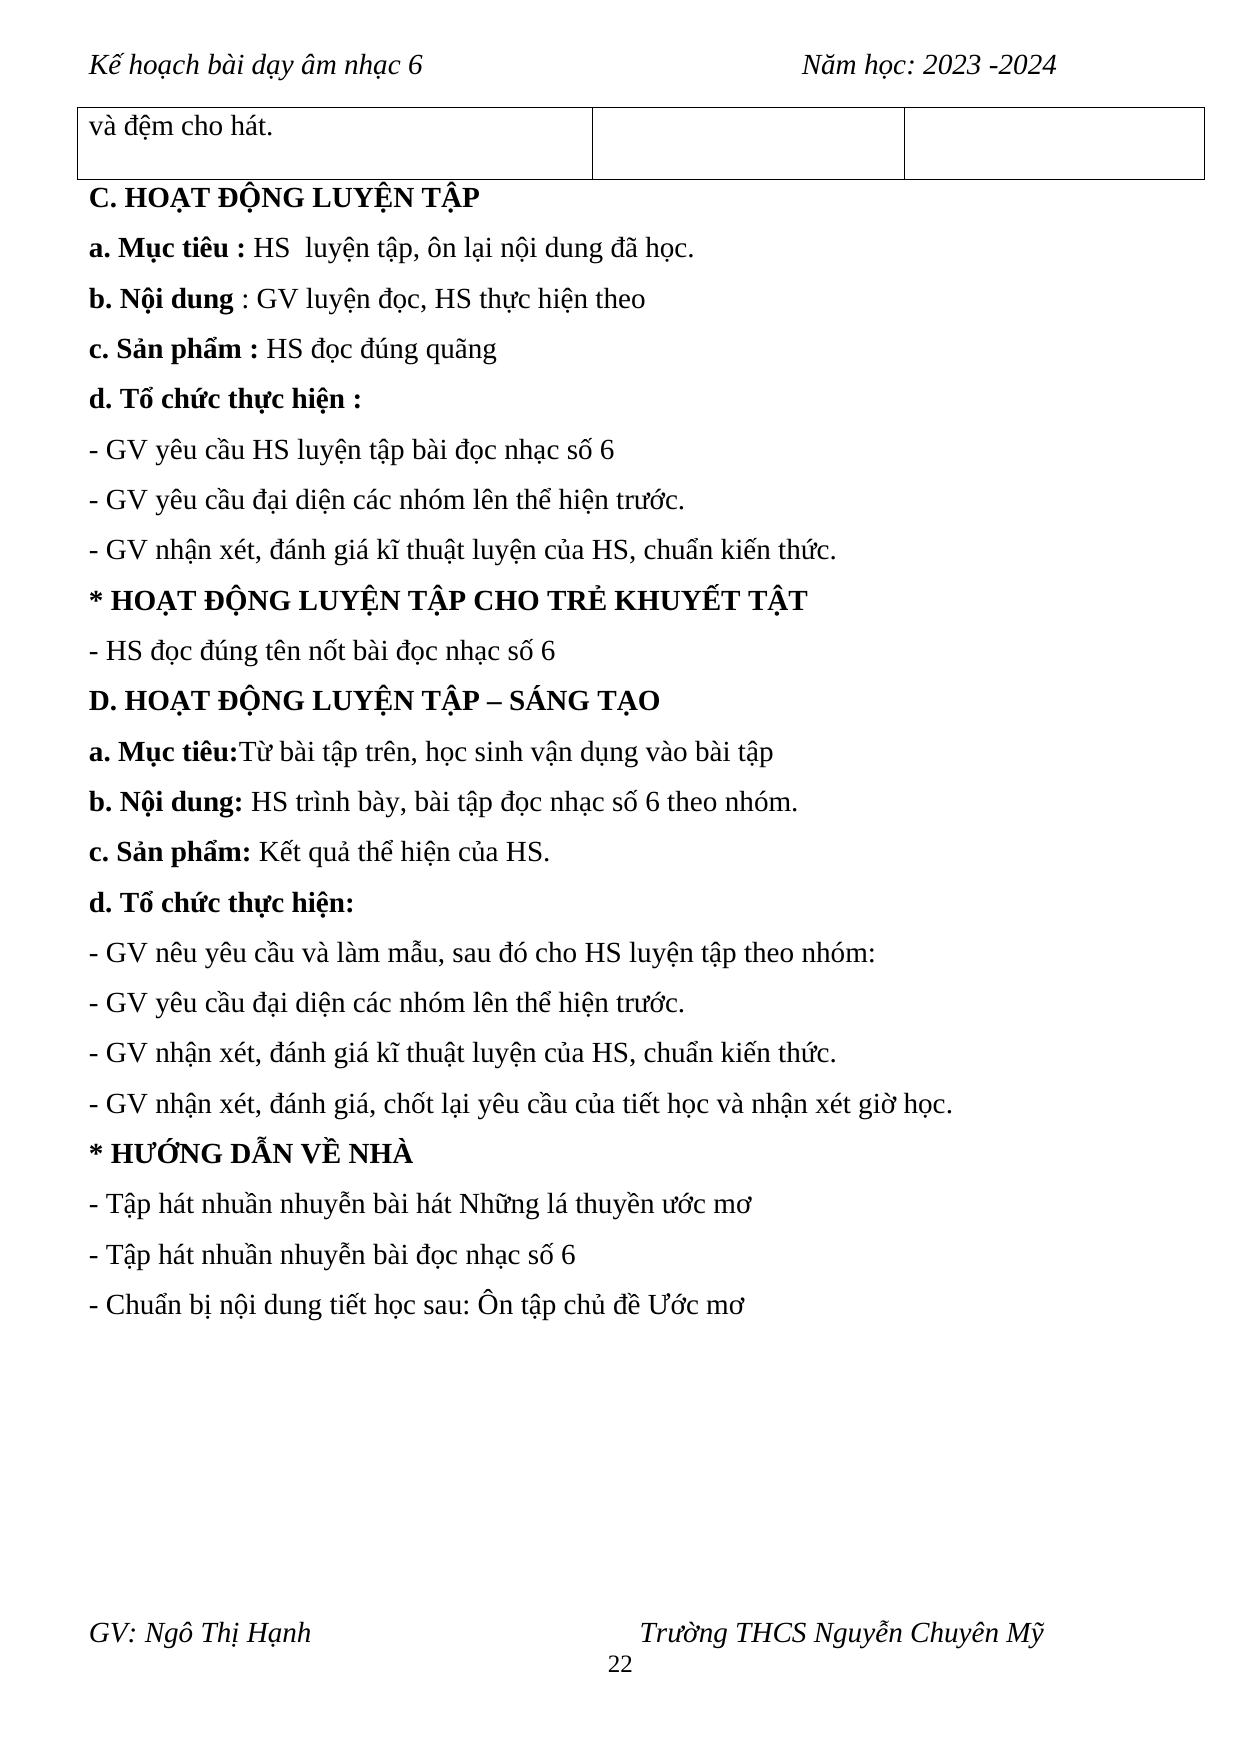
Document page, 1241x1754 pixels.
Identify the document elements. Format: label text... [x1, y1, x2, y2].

text b. Nội dung: HS trình bày, bài tập đọc nhạc số 6 theo nhóm. [89, 784, 1152, 818]
text d. Tổ chức thực hiện: [89, 885, 1152, 918]
text - GV nêu yêu cầu và làm mẫu, sau đó cho HS luyện tập theo nhóm: [89, 935, 1152, 968]
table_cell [593, 108, 904, 179]
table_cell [78, 108, 592, 179]
text * HƯỚNG DẪN VỀ NHÀ [89, 1136, 1152, 1170]
text * HOẠT ĐỘNG LUYỆN TẬP CHO TRẺ KHUYẾT TẬT [89, 583, 1152, 616]
text C. HOẠT ĐỘNG LUYỆN TẬP [89, 180, 1152, 214]
text - Chuẩn bị nội dung tiết học sau: Ôn tập chủ đề Ước mơ [89, 1287, 1152, 1321]
text - GV nhận xét, đánh giá, chốt lại yêu cầu của tiết học và nhận xét giờ học. [89, 1086, 1152, 1119]
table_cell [905, 108, 1204, 179]
text - Tập hát nhuần nhuyễn bài hát Những lá thuyền ước mơ [89, 1187, 1152, 1220]
text - HS đọc đúng tên nốt bài đọc nhạc số 6 [89, 633, 1152, 667]
text c. Sản phẩm: Kết quả thể hiện của HS. [89, 834, 1152, 868]
text - GV yêu cầu đại diện các nhóm lên thể hiện trước. [89, 985, 1152, 1019]
text c. Sản phẩm : HS đọc đúng quãng [89, 331, 1152, 365]
text - GV yêu cầu đại diện các nhóm lên thể hiện trước. [89, 482, 1152, 516]
text a. Mục tiêu : HS luyện tập, ôn lại nội dung đã học. [89, 231, 1152, 264]
text b. Nội dung : GV luyện đọc, HS thực hiện theo [89, 281, 1152, 314]
text - GV yêu cầu HS luyện tập bài đọc nhạc số 6 [89, 432, 1152, 465]
text D. HOẠT ĐỘNG LUYỆN TẬP – SÁNG TẠO [89, 683, 1152, 717]
text - GV nhận xét, đánh giá kĩ thuật luyện của HS, chuẩn kiến thức. [89, 1036, 1152, 1069]
text a. Mục tiêu:Từ bài tập trên, học sinh vận dụng vào bài tập [89, 734, 1152, 767]
text - GV nhận xét, đánh giá kĩ thuật luyện của HS, chuẩn kiến thức. [89, 532, 1152, 566]
text - Tập hát nhuần nhuyễn bài đọc nhạc số 6 [89, 1237, 1152, 1270]
text d. Tổ chức thực hiện : [89, 382, 1152, 415]
